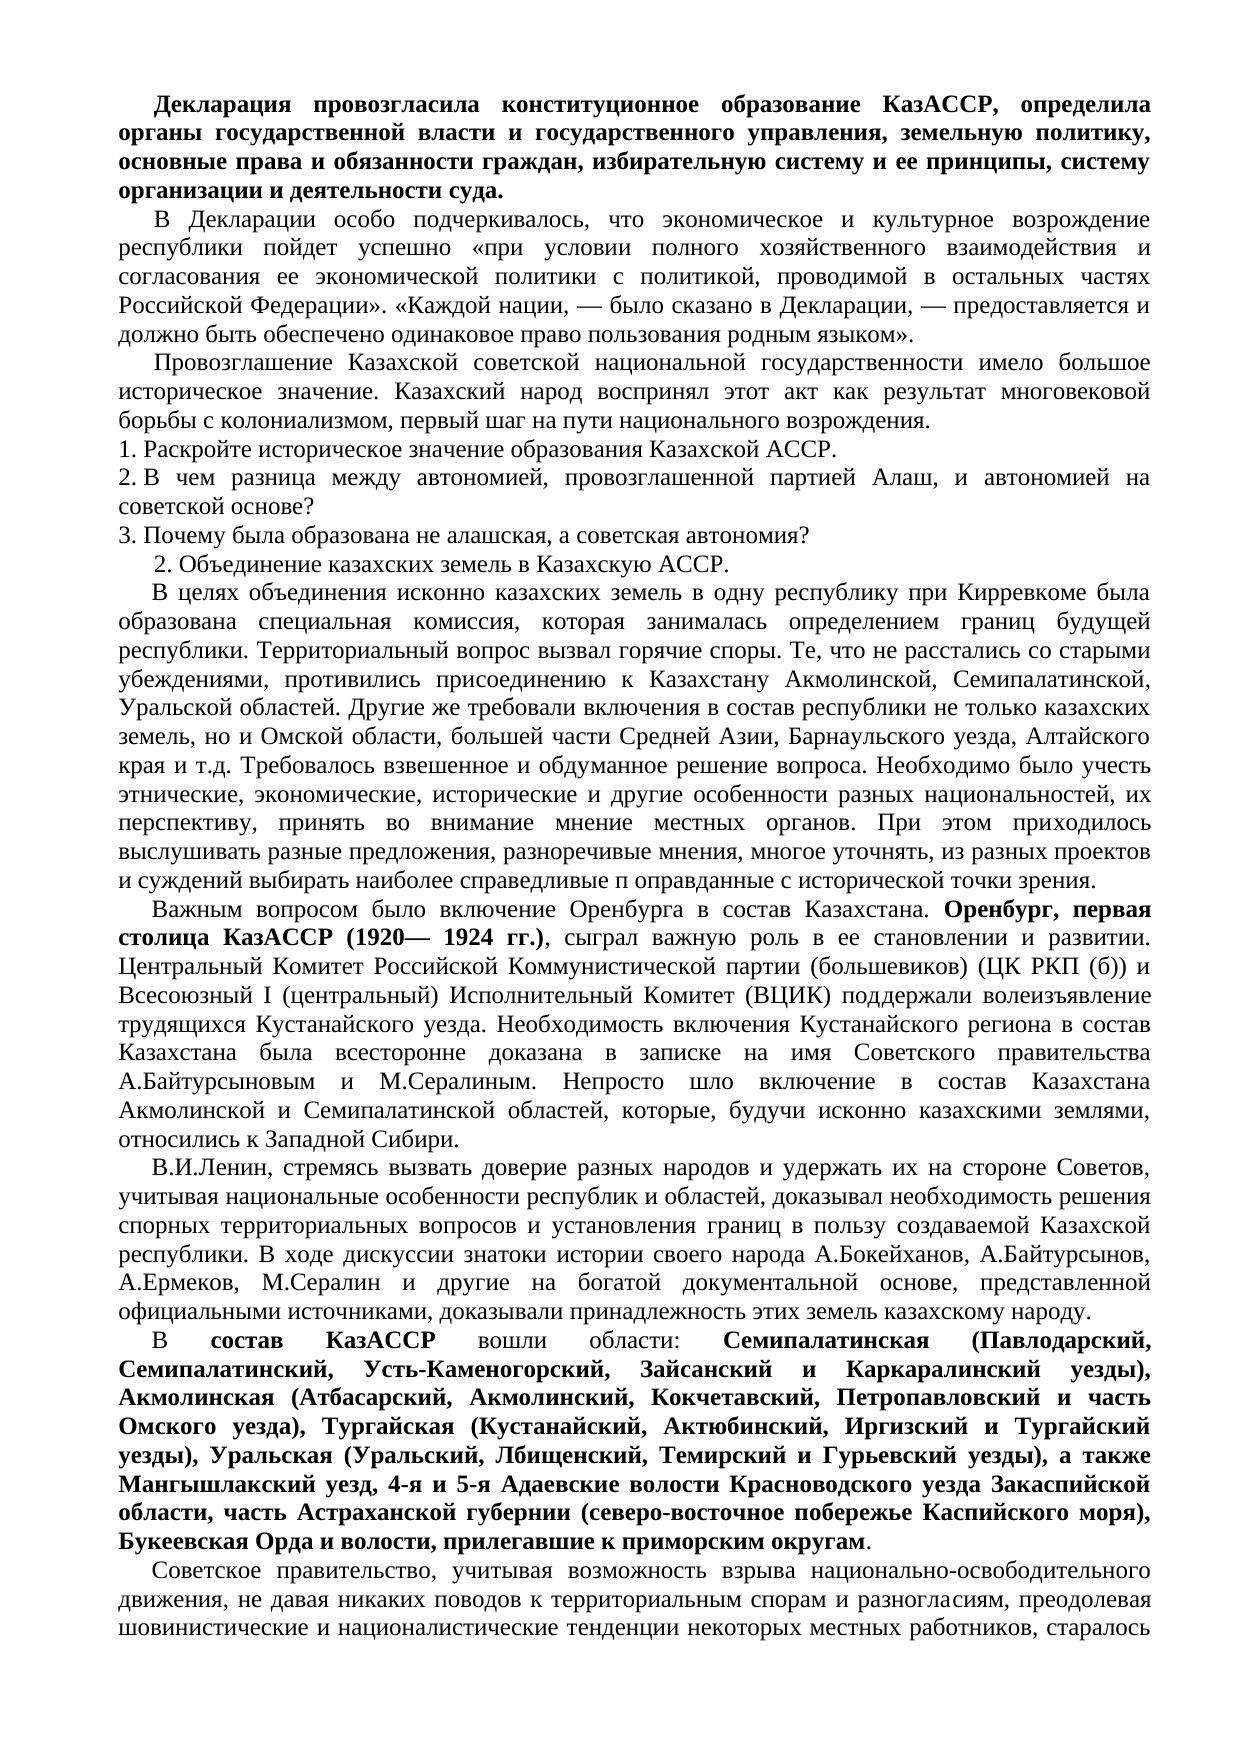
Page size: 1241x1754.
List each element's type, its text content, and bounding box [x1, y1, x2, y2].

text Декларация провозгласила конституционное образование КазАССР, определила органы государственной власти и государственного управления, земельную политику, основные права и обязанности граждан, избирательную систему и ее принципы, систему организации и деятельности суда. [118, 89, 1152, 204]
text Провозглашение Казахской советской национальной государственности имело большое историческое значение. Казахский народ воспринял этот акт как результат многовековой борьбы с колониализмом, первый шаг на пути национального возрождения. [118, 347, 1152, 434]
text 3. Почему была образована не алашская, а советская автономия? [118, 520, 1152, 549]
text В Декларации особо подчеркивалось, что экономическое и культурное возрождение республики пойдет успешно «при условии полного хозяйственного взаимодействия и согласования ее экономической политики с политикой, проводимой в остальных частях Российской Федерации». «Каждой нации, — было сказано в Декларации, — предоставляется и должно быть обеспечено одинаковое право пользования родным языком». [118, 204, 1152, 347]
text 2. В чем разница между автономией, провозглашенной партией Алаш, и автономией на советской основе? [118, 462, 1152, 520]
text В состав КазАССР вошли области: Семипалатинская (Павлодарский, Семипалатинский, Усть-Каменогорский, Зайсанский и Каркаралинский уезды), Акмолинская (Атбасарский, Акмолинский, Кокчетавский, Петропавловский и часть Омского уезда), Тургайская (Кустанайский, Актюбинский, Иргизский и Тургайский уезды), Уральская (Уральский, Лбищенский, Темирский и Гурьевский уезды), а также Мангышлакский уезд, 4-я и 5-я Адаевские волости Красноводского уезда Закаспийской области, часть Астраханской губернии (северо-восточное побережье Каспийского моря), Букеевская Орда и волости, прилегавшие к приморским округам. [118, 1325, 1152, 1555]
text 1. Раскройте историческое значение образования Казахской АССР. [118, 434, 1152, 462]
text В целях объединения исконно казахских земель в одну республику при Кирревкоме была образована специальная комиссия, которая занималась определением границ будущей республики. Территориальный вопрос вызвал горячие споры. Те, что не расстались со старыми убеждениями, противились присоединению к Казахстану Акмолинской, Семипалатинской, Уральской областей. Другие же требовали включения в состав республики не только казахских земель, но и Омской области, большей части Средней Азии, Барнаульского уезда, Алтайского края и т.д. Требовалось взвешенное и обдуманное решение вопроса. Необходимо было учесть этнические, экономические, исторические и другие особенности разных национальностей, их перспективу, принять во внимание мнение местных органов. При этом приходилось выслушивать разные предложения, разноречивые мнения, многое уточнять, из разных проектов и суждений выбирать наиболее справедливые п оправданные с исторической точки зрения. [118, 577, 1152, 894]
text В.И.Ленин, стремясь вызвать доверие разных народов и удержать их на стороне Советов, учитывая национальные особенности республик и областей, доказывал необходимость решения спорных территориальных вопросов и установления границ в пользу создаваемой Казахской республики. В ходе дискуссии знатоки истории своего народа А.Бокейханов, А.Байтурсынов, А.Ермеков, М.Сералин и другие на богатой документальной основе, представленной официальными источниками, доказывали принадлежность этих земель казахскому народу. [118, 1152, 1152, 1325]
text 2. Объединение казахских земель в Казахскую АССР. [118, 549, 1152, 577]
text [118, 1555, 1152, 1641]
text Важным вопросом было включение Оренбурга в состав Казахстана. Оренбург, первая столица КазАССР (1920— 1924 гг.), сыграл важную роль в ее становлении и развитии. Центральный Комитет Российской Коммунистической партии (большевиков) (ЦК РКП (б)) и Всесоюзный I (центральный) Исполнительный Комитет (ВЦИК) поддержали волеизъявление трудящихся Кустанайского уезда. Необходимость включения Кустанайского региона в состав Казахстана была всесторонне доказана в записке на имя Советского правительства А.Байтурсыновым и М.Сералиным. Непросто шло включение в состав Казахстана Акмолинской и Семипалатинской областей, которые, будучи исконно казахскими землями, относились к Западной Сибири. [118, 894, 1152, 1152]
